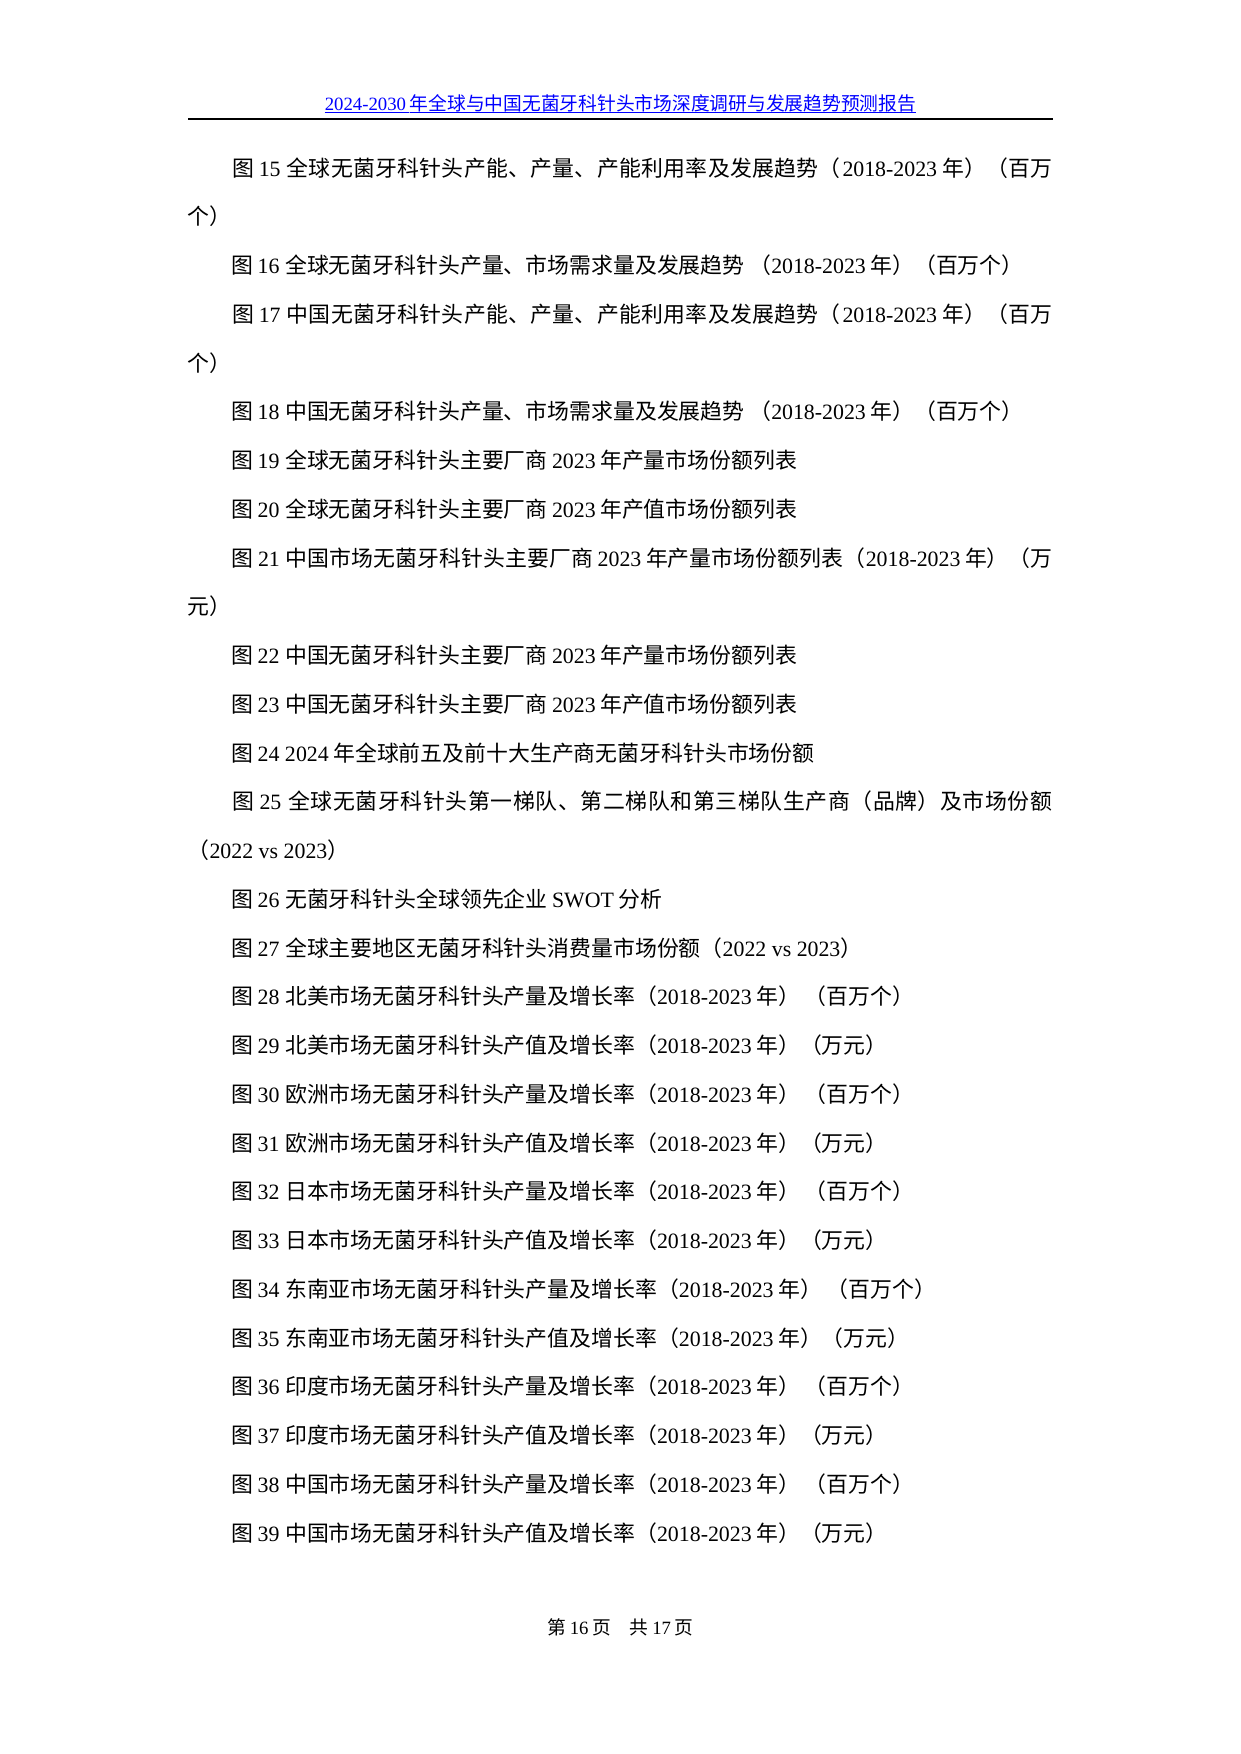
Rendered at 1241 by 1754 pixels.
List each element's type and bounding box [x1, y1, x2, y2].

text [187, 150, 1053, 1548]
